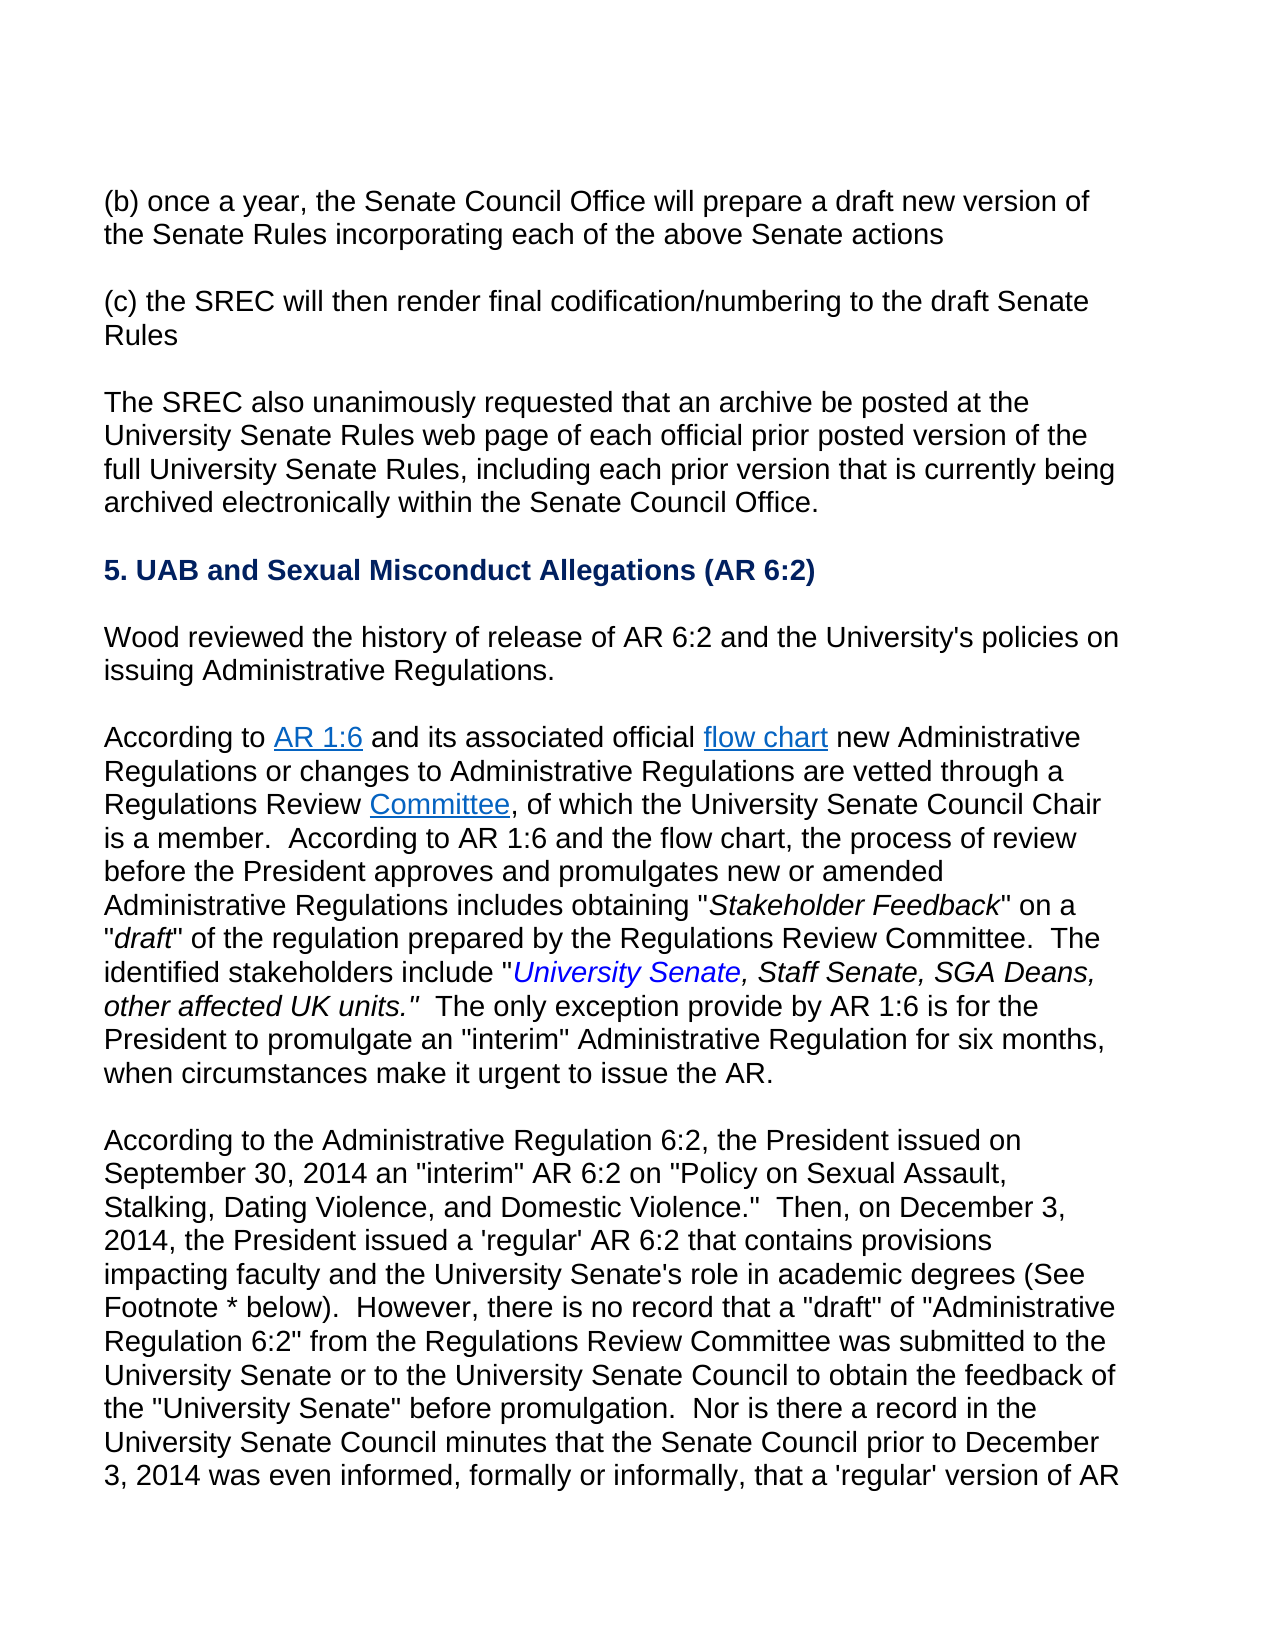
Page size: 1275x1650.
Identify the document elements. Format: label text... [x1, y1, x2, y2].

text (b) once a year, the Senate Council Office will prepare a draft new version of the Senate Rules incorporating each of the above Senate actions [103, 183, 1125, 251]
text The SREC also unanimously requested that an archive be posted at the University Senate Rules web page of each official prior posted version of the full University Senate Rules, including each prior version that is currently being archived electronically within the Senate Council Office. [103, 385, 1125, 519]
text 5. UAB and Sexual Misconduct Allegations (AR 6:2) [103, 552, 1125, 586]
text (c) the SREC will then render final codification/numbering to the draft Senate Rules [103, 284, 1125, 351]
text Wood reviewed the history of release of AR 6:2 and the University's policies on issuing Administrative Regulations. [103, 619, 1125, 687]
text According to AR 1:6 and its associated official flow chart new Administrative Regulations or changes to Administrative Regulations are vetted through a Regulations Review Committee, of which the University Senate Council Chair is a member. According to AR 1:6 and the flow chart, the process of review before the President approves and promulgates new or amended Administrative Regulations includes obtaining "Stakeholder Feedback" on a "draft" of the regulation prepared by the Regulations Review Committee. The identified stakeholders include "University Senate, Staff Senate, SGA Deans, other affected UK units." The only exception provide by AR 1:6 is for the President to promulgate an "interim" Administrative Regulation for six months, when circumstances make it urgent to issue the AR. [103, 720, 1125, 1089]
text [103, 1123, 1125, 1492]
